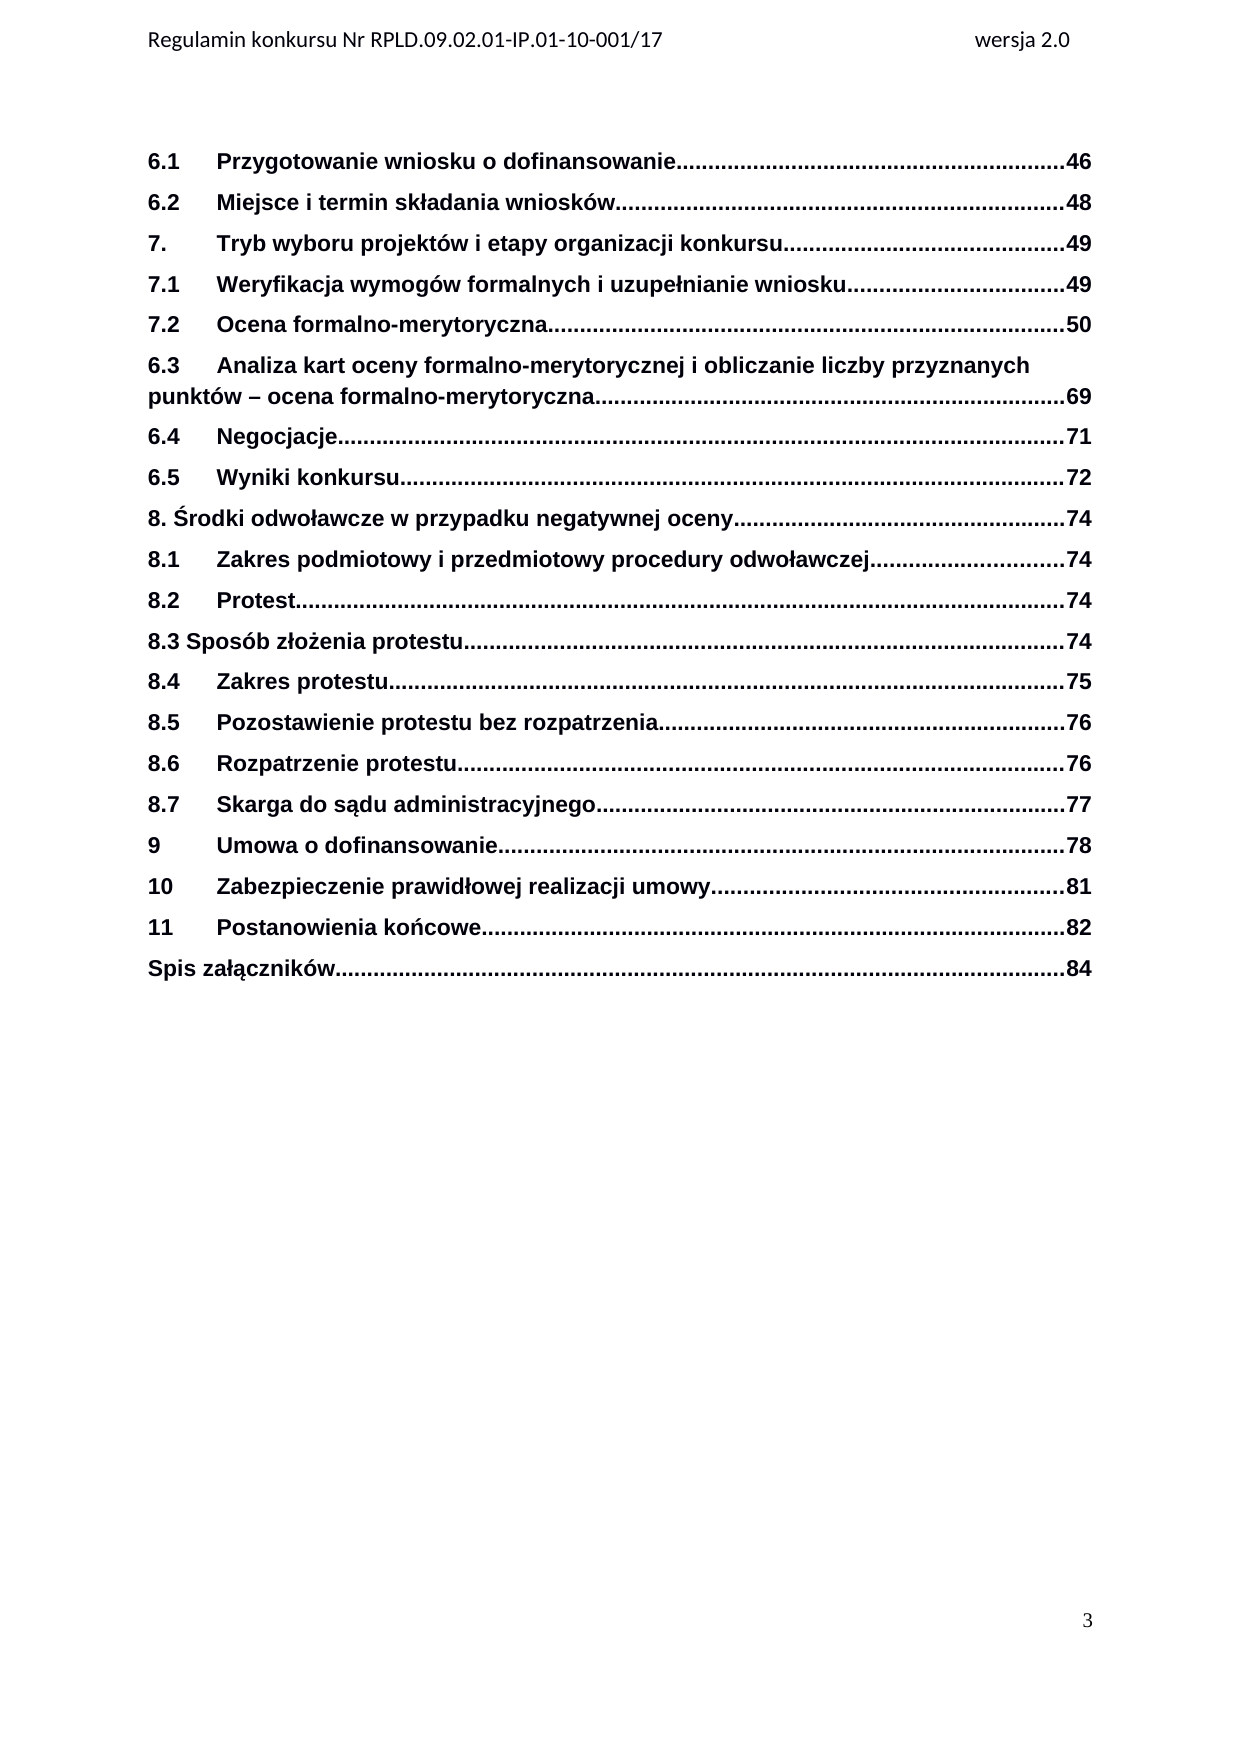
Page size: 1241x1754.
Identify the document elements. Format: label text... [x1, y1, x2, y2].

text 9 Umowa o dofinansowanie 78 [148, 832, 1092, 858]
text 6.3 Analiza kart oceny formalno-merytorycznej i obliczanie liczby przyznanych punktów – ocena formalno-merytoryczna 69 [148, 352, 1092, 409]
text 10 Zabezpieczenie prawidłowej realizacji umowy 81 [148, 873, 1092, 899]
text 7.2 Ocena formalno-merytoryczna 50 [148, 311, 1092, 338]
text 6.2 Miejsce i termin składania wniosków 48 [148, 189, 1092, 215]
text 6.4 Negocjacje 71 [148, 423, 1092, 449]
text 8.4 Zakres protestu 75 [148, 668, 1092, 694]
text 8.1 Zakres podmiotowy i przedmiotowy procedury odwoławczej 74 [148, 546, 1092, 572]
text Spis załączników 84 [148, 955, 1092, 981]
text 6.1 Przygotowanie wniosku o dofinansowanie 46 [148, 148, 1092, 174]
text 8.5 Pozostawienie protestu bez rozpatrzenia 76 [148, 709, 1092, 736]
text 6.5 Wyniki konkursu 72 [148, 464, 1092, 491]
text 7. Tryb wyboru projektów i etapy organizacji konkursu 49 [148, 229, 1092, 256]
text 11 Postanowienia końcowe 82 [148, 914, 1092, 940]
text 8. Środki odwoławcze w przypadku negatywnej oceny 74 [148, 505, 1092, 531]
text 8.3 Sposób złożenia protestu 74 [148, 628, 1092, 654]
text 7.1 Weryfikacja wymogów formalnych i uzupełnianie wniosku 49 [148, 271, 1092, 297]
text 8.6 Rozpatrzenie protestu 76 [148, 750, 1092, 776]
text 8.7 Skarga do sądu administracyjnego 77 [148, 791, 1092, 817]
text 8.2 Protest 74 [148, 587, 1092, 613]
